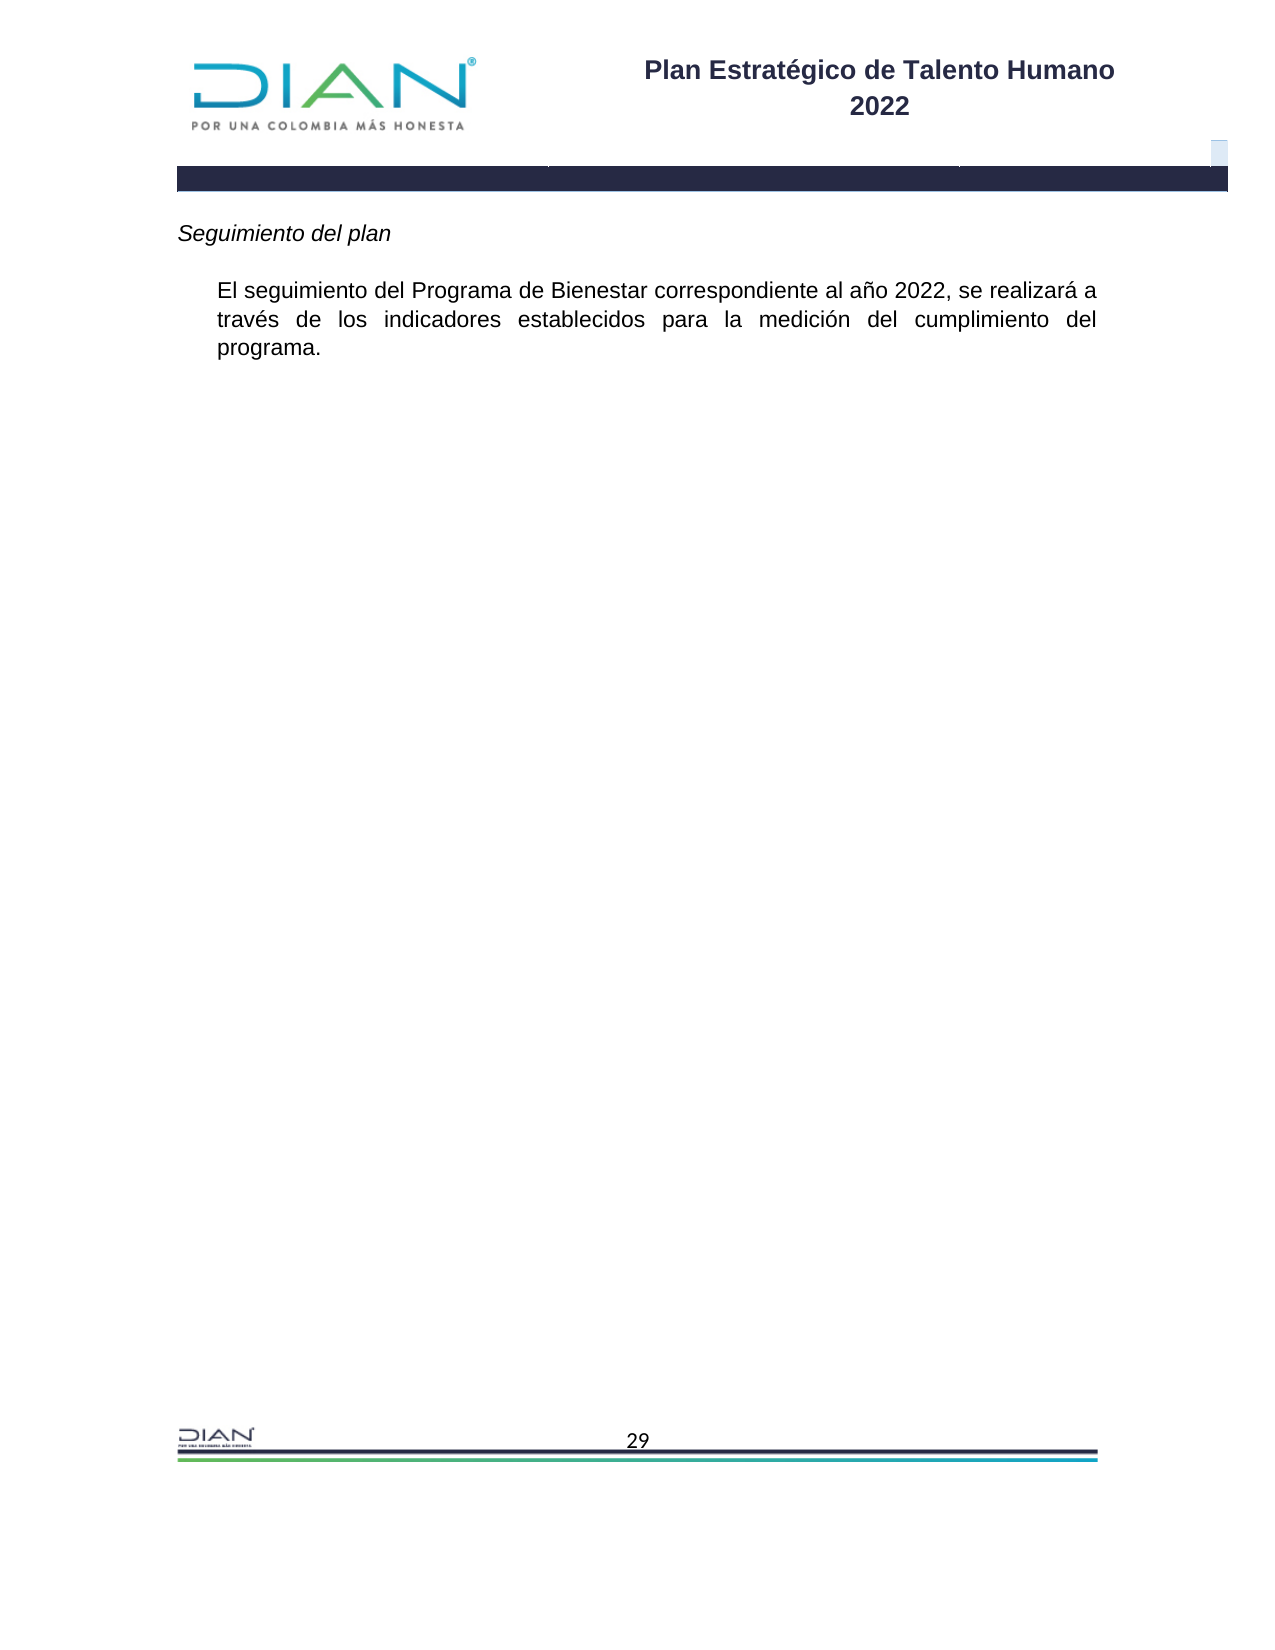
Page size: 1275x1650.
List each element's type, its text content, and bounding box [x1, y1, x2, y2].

text El seguimiento del Programa de Bienestar correspondiente al año 2022, se realizará a través de los indicadores establecidos para la medición del cumplimiento del programa. [217, 277, 1098, 360]
picture [177, 1425, 1098, 1462]
subtitle Seguimiento del plan [177, 220, 1098, 247]
picture [188, 54, 478, 134]
